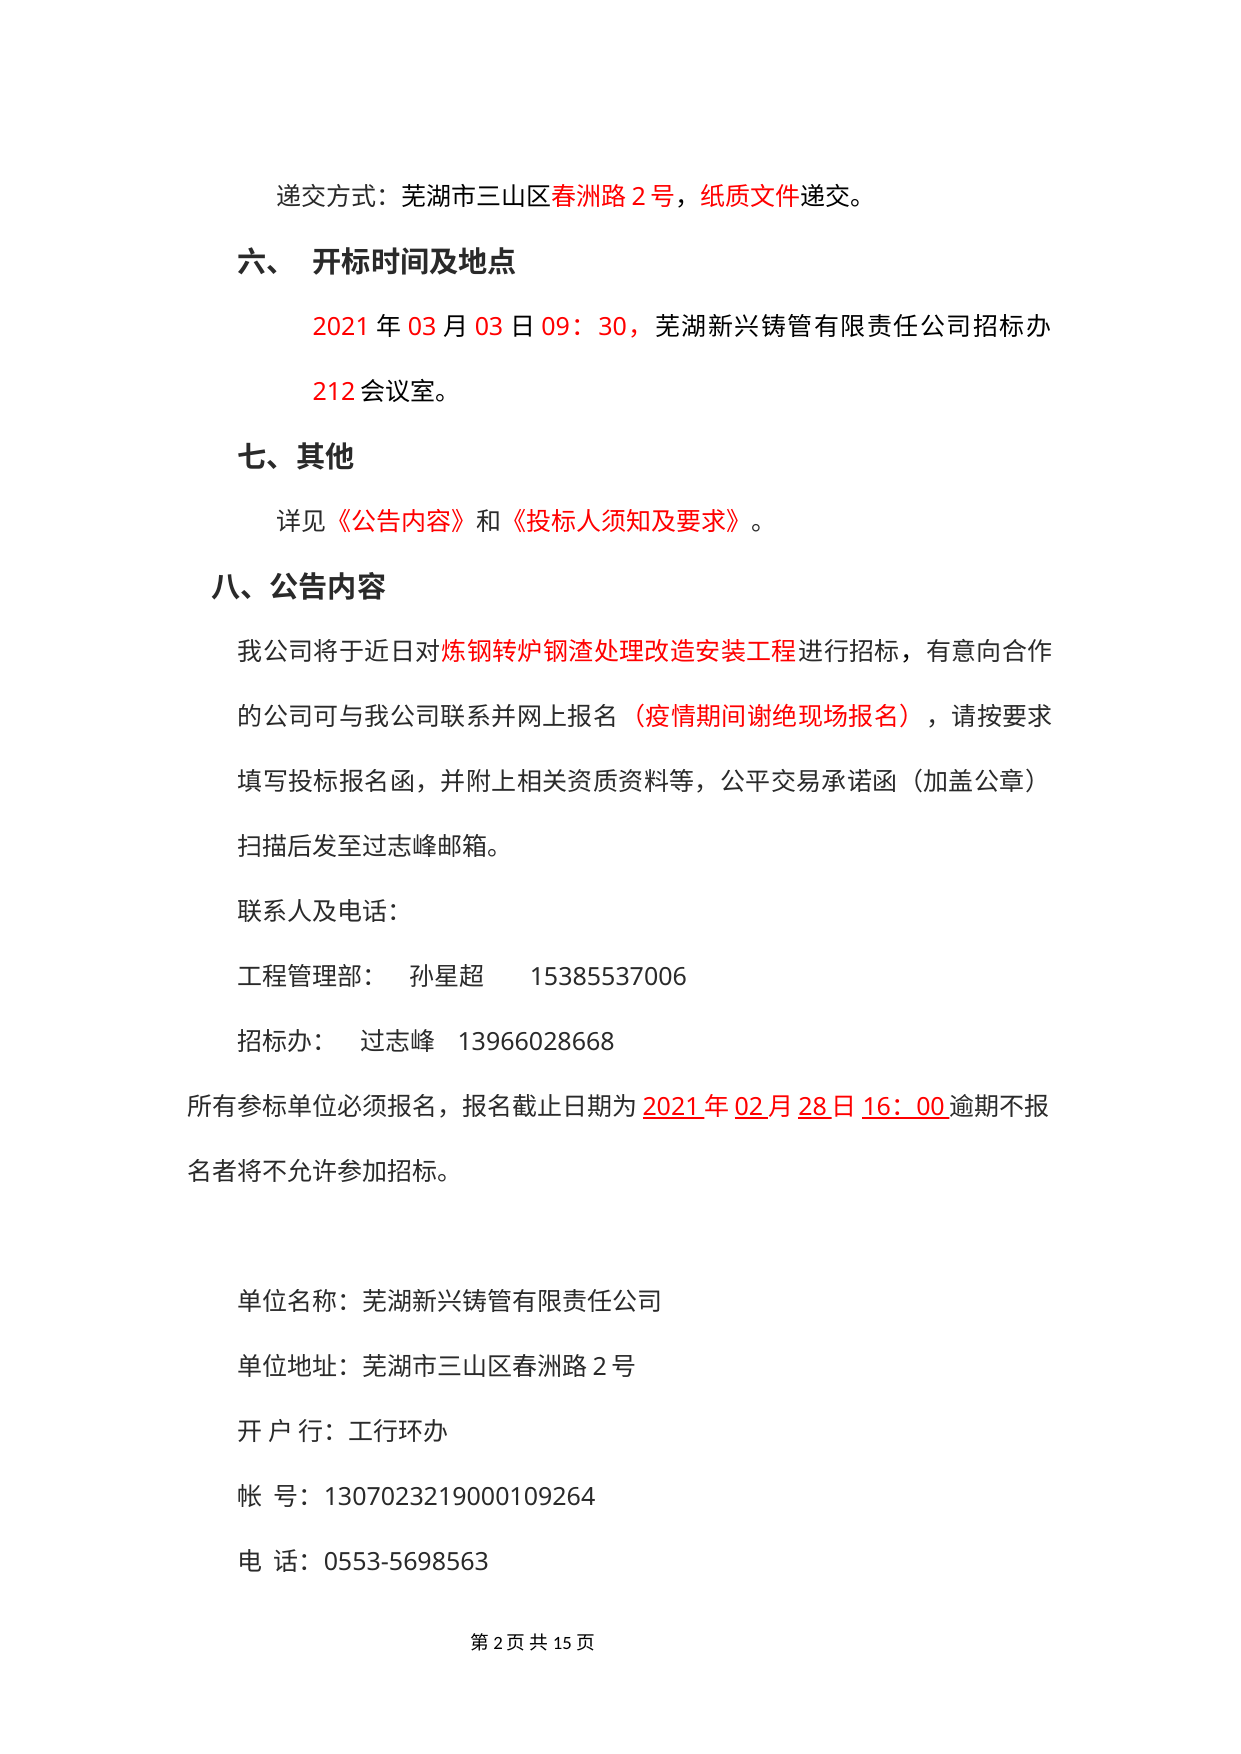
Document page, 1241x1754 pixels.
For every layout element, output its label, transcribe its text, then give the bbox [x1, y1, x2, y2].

text 七、其他 [187, 422, 1053, 487]
text 我公司将于近日对炼钢转炉钢渣处理改造安装工程进行招标，有意向合作的公司可与我公司联系并网上报名（疫情期间谢绝现场报名），请按要求填写投标报名函，并附上相关资质资料等，公平交易承诺函（加盖公章）扫描后发至过志峰邮箱。 [237, 617, 1053, 877]
text 电 话：0553-5698563 [187, 1527, 1053, 1592]
text 所有参标单位必须报名，报名截止日期为2021年02月28日 16：00逾期不报名者将不允许参加招标。 [187, 1072, 1053, 1202]
text 开 户 行：工行环办 [187, 1397, 1053, 1462]
text 单位地址：芜湖市三山区春洲路2号 [187, 1332, 1053, 1397]
text 招标办： 过志峰 13966028668 [187, 1007, 1053, 1072]
text 单位名称：芜湖新兴铸管有限责任公司 [187, 1267, 1053, 1332]
list 开标时间及地点 [237, 227, 1053, 292]
text 帐 号：1307023219000109264 [187, 1462, 1053, 1527]
text 详见《公告内容》和《投标人须知及要求》。 [187, 487, 1053, 552]
text 八、公告内容 [187, 552, 1053, 617]
list 2021年03月03日09：30，芜湖新兴铸管有限责任公司招标办212会议室。 [312, 292, 1053, 422]
text 递交方式：芜湖市三山区春洲路2号，纸质文件递交。 [237, 162, 1053, 227]
text 联系人及电话： [187, 877, 1053, 942]
text 工程管理部： 孙星超 15385537006 [187, 942, 1053, 1007]
